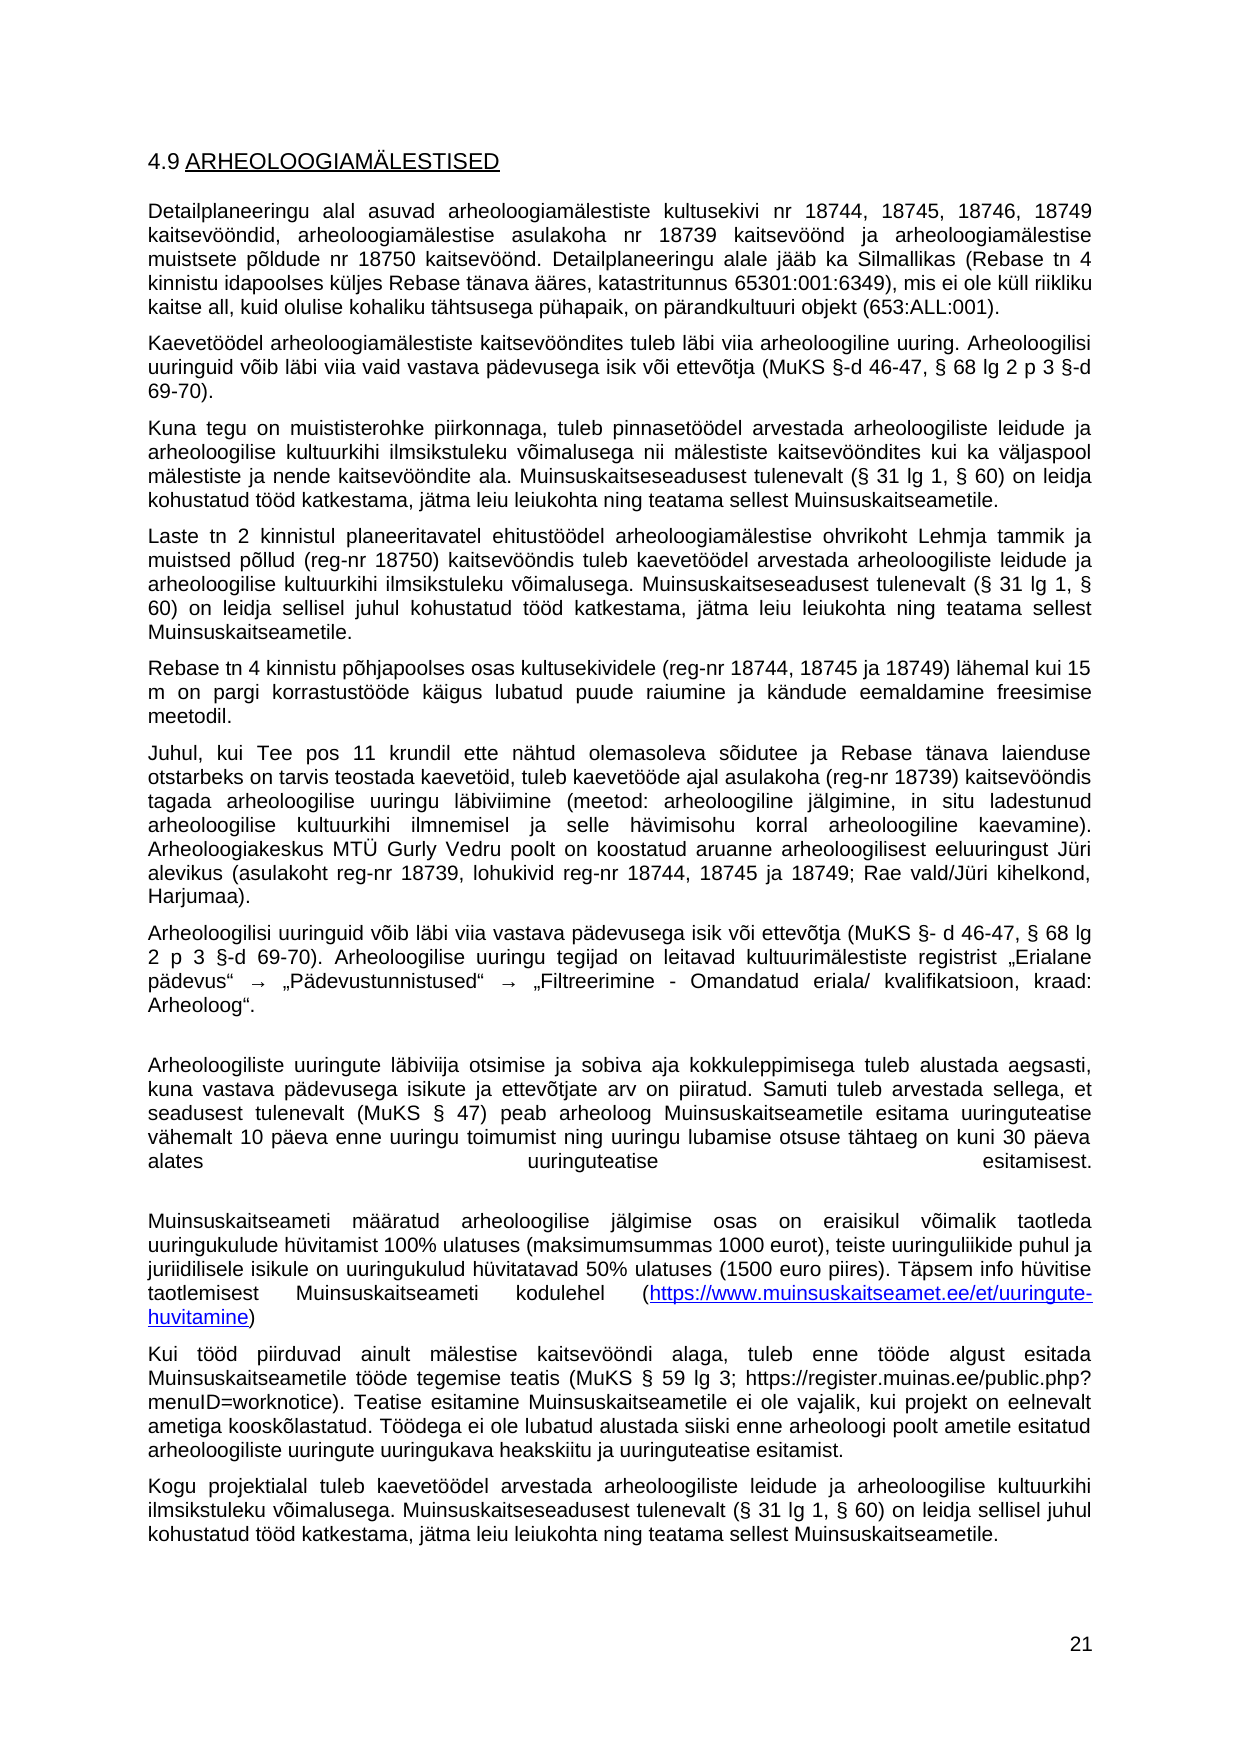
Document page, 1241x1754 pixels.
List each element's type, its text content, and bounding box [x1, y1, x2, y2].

text Kaevetöödel arheoloogiamälestiste kaitsevööndites tuleb läbi viia arheoloogiline uuring. Arheoloogilisi uuringuid võib läbi viia vaid vastava pädevusega isik või ettevõtja (MuKS §-d 46-47, § 68 lg 2 p 3 §-d 69-70). [148, 331, 1093, 403]
text Arheoloogilisi uuringuid võib läbi viia vastava pädevusega isik või ettevõtja (MuKS §- d 46-47, § 68 lg 2 p 3 §-d 69-70). Arheoloogilise uuringu tegijad on leitavad kultuurimälestiste registrist „Erialane pädevus“ → „Pädevustunnistused“ → „Filtreerimine - Omandatud eriala/ kvalifikatsioon, kraad: Arheoloog“. [148, 921, 1093, 1041]
text Detailplaneeringu alal asuvad arheoloogiamälestiste kultusekivi nr 18744, 18745, 18746, 18749 kaitsevööndid, arheoloogiamälestise asulakoha nr 18739 kaitsevöönd ja arheoloogiamälestise muistsete põldude nr 18750 kaitsevöönd. Detailplaneeringu alale jääb ka Silmallikas (Rebase tn 4 kinnistu idapoolses küljes Rebase tänava ääres, katastritunnus 65301:001:6349), mis ei ole küll riikliku kaitse all, kuid olulise kohaliku tähtsusega pühapaik, on pärandkultuuri objekt (653:ALL:001). [148, 199, 1093, 319]
subtitle ARHEOLOOGIAMÄLESTISED [148, 148, 1093, 174]
text Arheoloogiliste uuringute läbiviija otsimise ja sobiva aja kokkuleppimisega tuleb alustada aegsasti, kuna vastava pädevusega isikute ja ettevõtjate arv on piiratud. Samuti tuleb arvestada sellega, et seadusest tulenevalt (MuKS § 47) peab arheoloog Muinsuskaitseametile esitama uuringuteatise vähemalt 10 päeva enne uuringu toimumist ning uuringu lubamise otsuse tähtaeg on kuni 30 päeva alates uuringuteatise esitamisest. [148, 1053, 1093, 1197]
text Kuna tegu on muististerohke piirkonnaga, tuleb pinnasetöödel arvestada arheoloogiliste leidude ja arheoloogilise kultuurkihi ilmsikstuleku võimalusega nii mälestiste kaitsevööndites kui ka väljaspool mälestiste ja nende kaitsevööndite ala. Muinsuskaitseseadusest tulenevalt (§ 31 lg 1, § 60) on leidja kohustatud tööd katkestama, jätma leiu leiukohta ning teatama sellest Muinsuskaitseametile. [148, 416, 1093, 511]
text Laste tn 2 kinnistul planeeritavatel ehitustöödel arheoloogiamälestise ohvrikoht Lehmja tammik ja muistsed põllud (reg-nr 18750) kaitsevööndis tuleb kaevetöödel arvestada arheoloogiliste leidude ja arheoloogilise kultuurkihi ilmsikstuleku võimalusega. Muinsuskaitseseadusest tulenevalt (§ 31 lg 1, § 60) on leidja sellisel juhul kohustatud tööd katkestama, jätma leiu leiukohta ning teatama sellest Muinsuskaitseametile. [148, 524, 1093, 644]
text Rebase tn 4 kinnistu põhjapoolses osas kultusekividele (reg-nr 18744, 18745 ja 18749) lähemal kui 15 m on pargi korrastustööde käigus lubatud puude raiumine ja kändude eemaldamine freesimise meetodil. [148, 656, 1093, 728]
text Muinsuskaitseameti määratud arheoloogilise jälgimise osas on eraisikul võimalik taotleda uuringukulude hüvitamist 100% ulatuses (maksimumsummas 1000 eurot), teiste uuringuliikide puhul ja juriidilisele isikule on uuringukulud hüvitatavad 50% ulatuses (1500 euro piires). Täpsem info hüvitise taotlemisest Muinsuskaitseameti kodulehel (https://www.muinsuskaitseamet.ee/et/uuringute-huvitamine) [148, 1209, 1093, 1329]
text Kui tööd piirduvad ainult mälestise kaitsevööndi alaga, tuleb enne tööde algust esitada Muinsuskaitseametile tööde tegemise teatis (MuKS § 59 lg 3; https://register.muinas.ee/public.php?menuID=worknotice). Teatise esitamine Muinsuskaitseametile ei ole vajalik, kui projekt on eelnevalt ametiga kooskõlastatud. Töödega ei ole lubatud alustada siiski enne arheoloogi poolt ametile esitatud arheoloogiliste uuringute uuringukava heakskiitu ja uuringuteatise esitamist. [148, 1342, 1093, 1461]
text Kogu projektialal tuleb kaevetöödel arvestada arheoloogiliste leidude ja arheoloogilise kultuurkihi ilmsikstuleku võimalusega. Muinsuskaitseseadusest tulenevalt (§ 31 lg 1, § 60) on leidja sellisel juhul kohustatud tööd katkestama, jätma leiu leiukohta ning teatama sellest Muinsuskaitseametile. [148, 1474, 1093, 1546]
text Juhul, kui Tee pos 11 krundil ette nähtud olemasoleva sõidutee ja Rebase tänava laienduse otstarbeks on tarvis teostada kaevetöid, tuleb kaevetööde ajal asulakoha (reg-nr 18739) kaitsevööndis tagada arheoloogilise uuringu läbiviimine (meetod: arheoloogiline jälgimine, in situ ladestunud arheoloogilise kultuurkihi ilmnemisel ja selle hävimisohu korral arheoloogiline kaevamine). Arheoloogiakeskus MTÜ Gurly Vedru poolt on koostatud aruanne arheoloogilisest eeluuringust Jüri alevikus (asulakoht reg-nr 18739, lohukivid reg-nr 18744, 18745 ja 18749; Rae vald/Jüri kihelkond, Harjumaa). [148, 741, 1093, 908]
